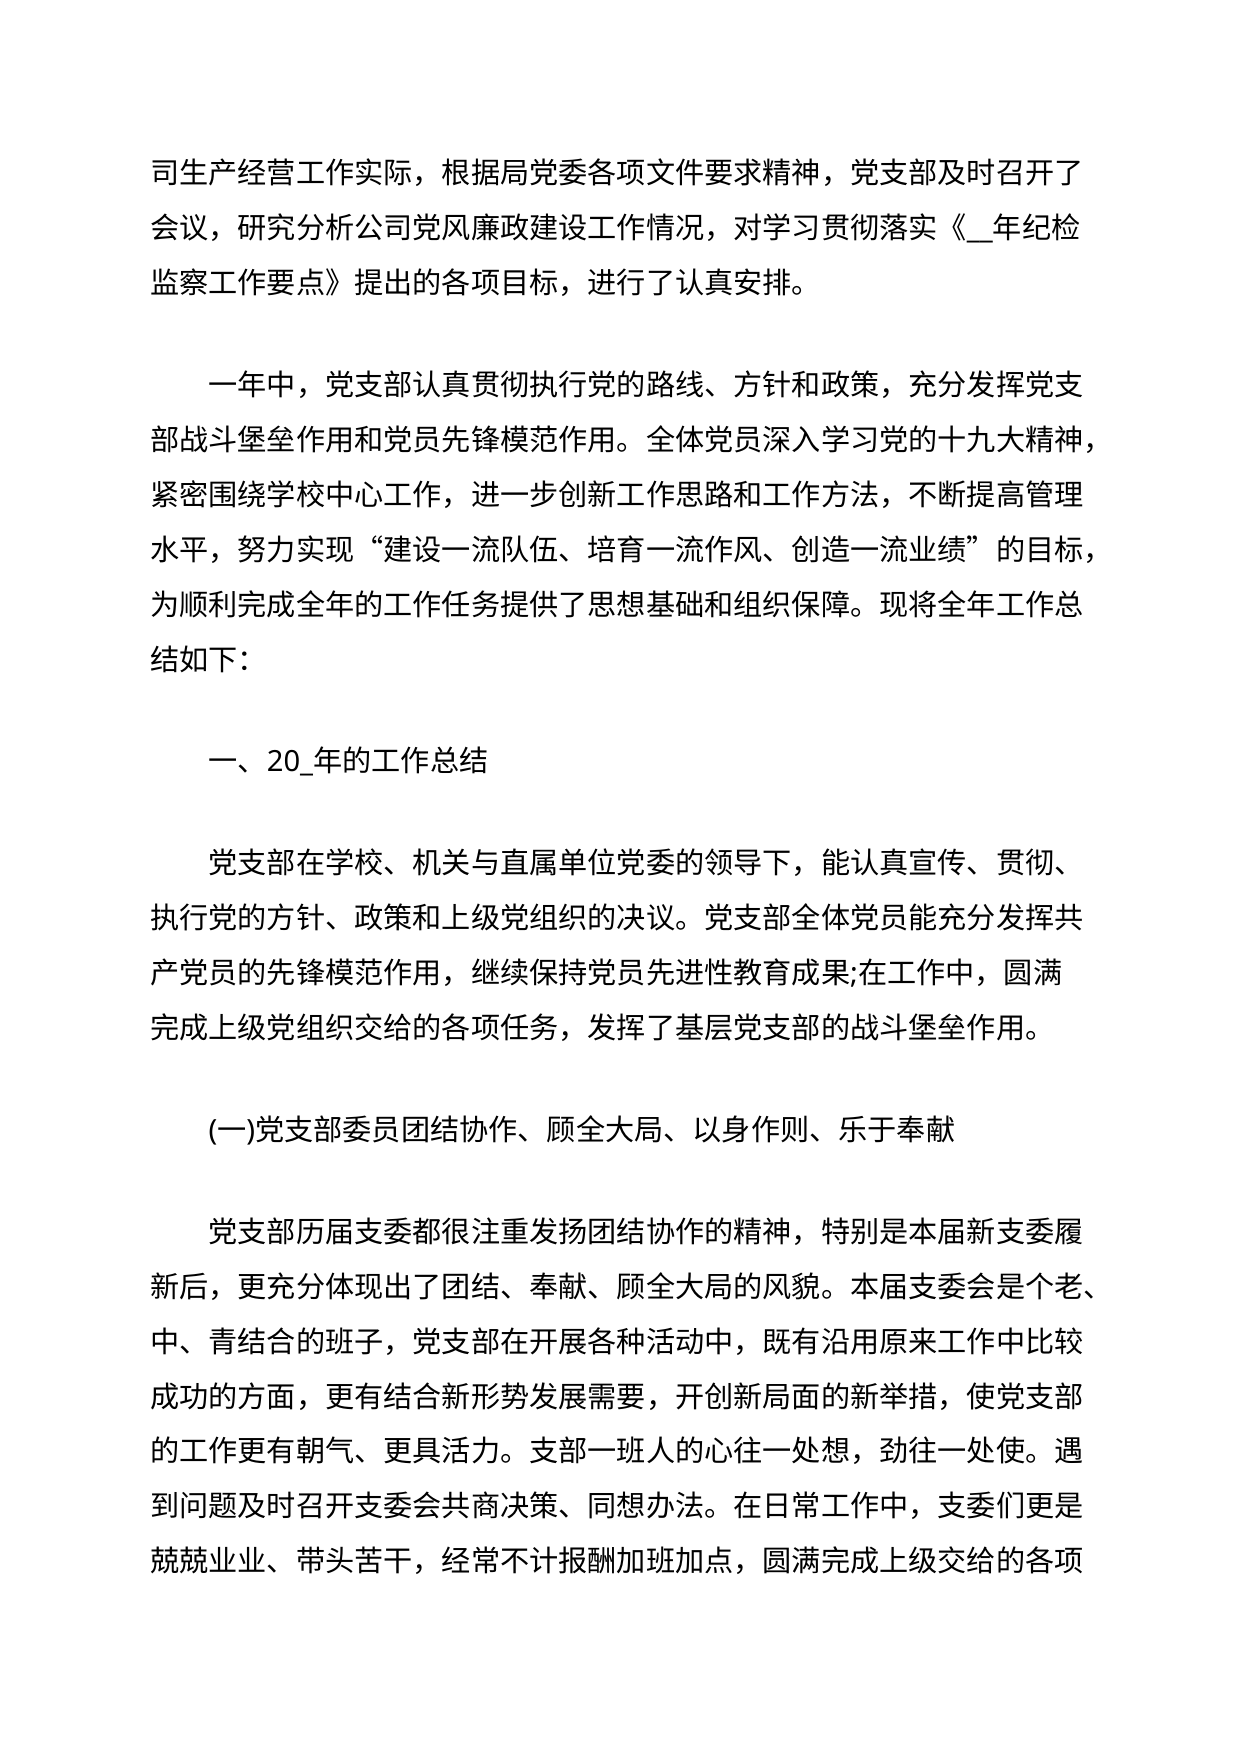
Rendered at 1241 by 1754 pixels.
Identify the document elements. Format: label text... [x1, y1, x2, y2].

text 党支部在学校、机关与直属单位党委的领导下，能认真宣传、贯彻、执行党的方针、政策和上级党组织的决议。党支部全体党员能充分发挥共产党员的先锋模范作用，继续保持党员先进性教育成果;在工作中，圆满完成上级党组织交给的各项任务，发挥了基层党支部的战斗堡垒作用。 [150, 840, 1090, 1047]
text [150, 150, 1090, 302]
text (一)党支部委员团结协作、顾全大局、以身作则、乐于奉献 [150, 1106, 1090, 1149]
text 一年中，党支部认真贯彻执行党的路线、方针和政策，充分发挥党支部战斗堡垒作用和党员先锋模范作用。全体党员深入学习党的十九大精神，紧密围绕学校中心工作，进一步创新工作思路和工作方法，不断提高管理水平，努力实现“建设一流队伍、培育一流作风、创造一流业绩”的目标，为顺利完成全年的工作任务提供了思想基础和组织保障。现将全年工作总结如下： [150, 362, 1090, 678]
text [150, 1208, 1090, 1580]
text 一、20_年的工作总结 [150, 738, 1090, 780]
